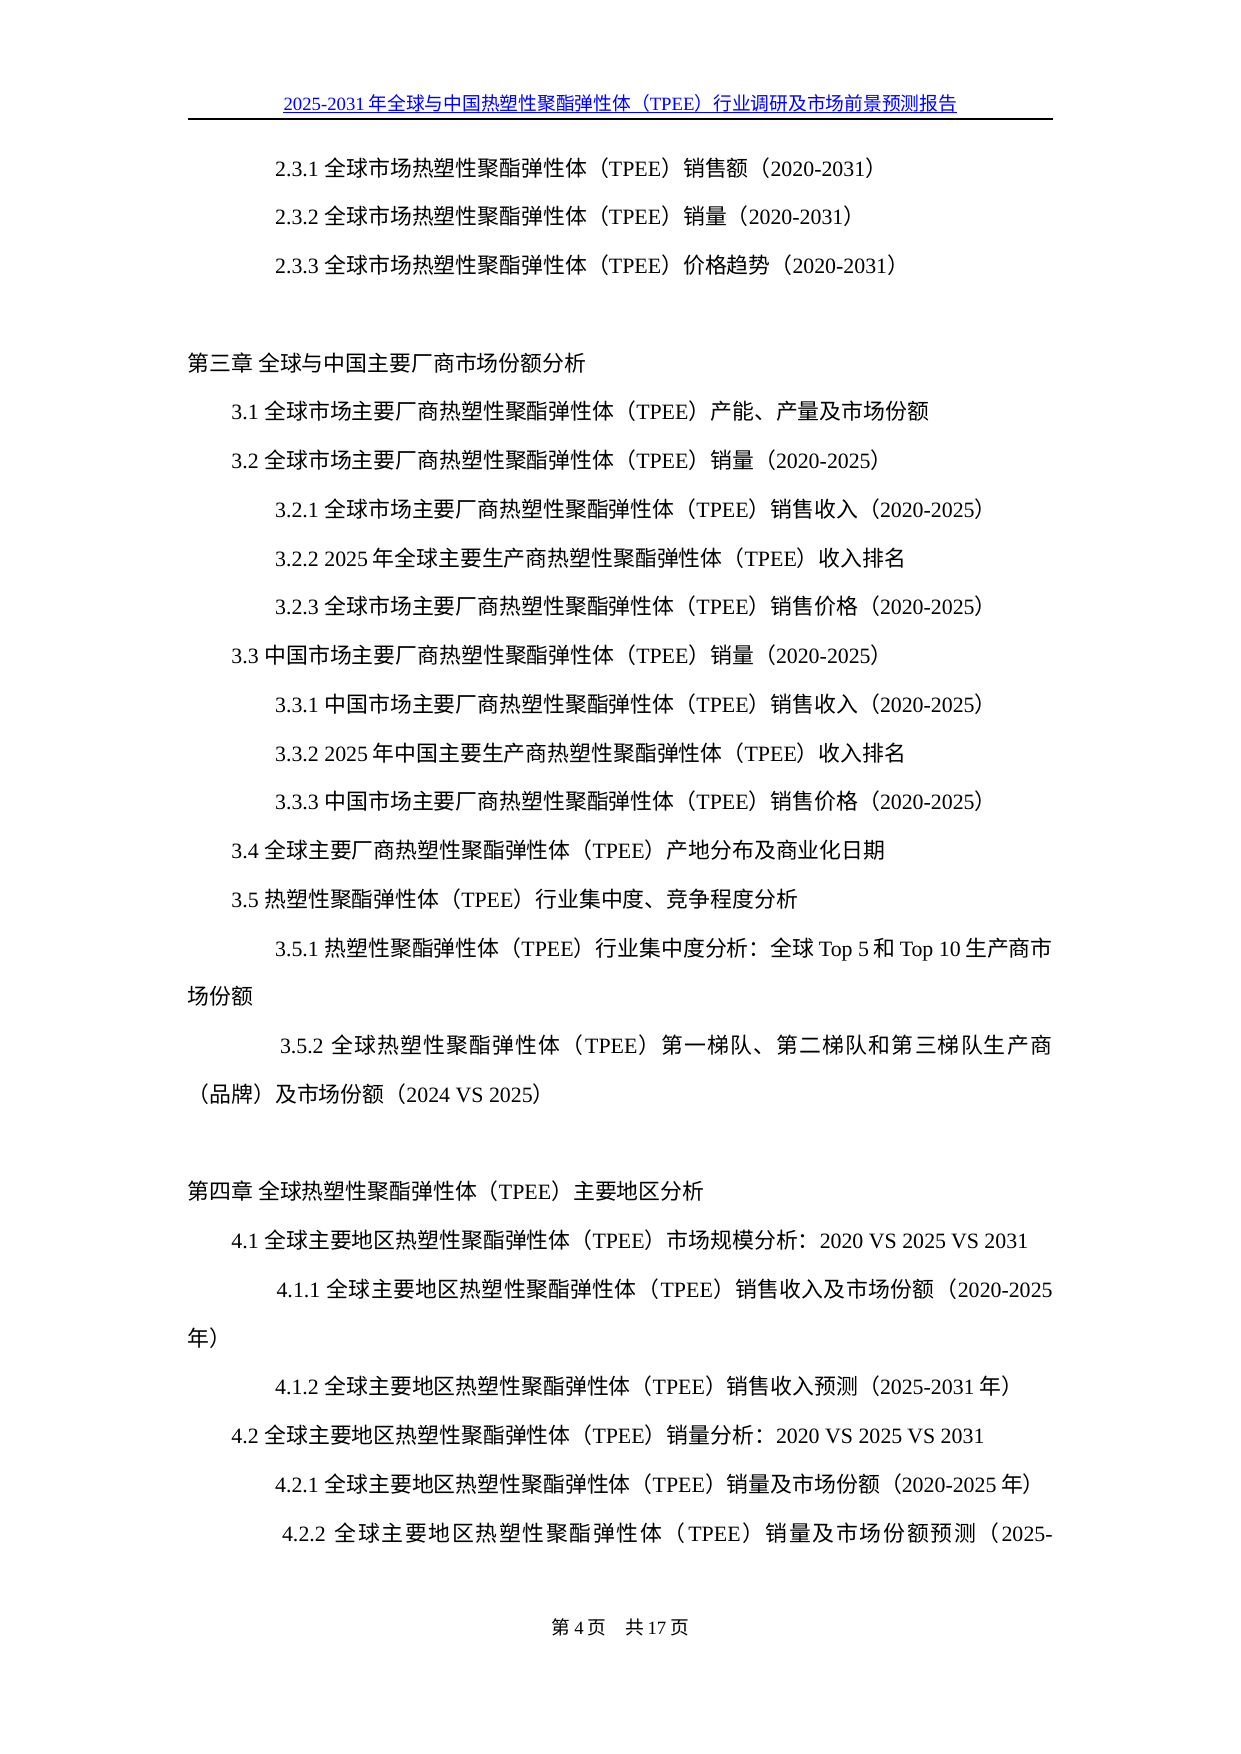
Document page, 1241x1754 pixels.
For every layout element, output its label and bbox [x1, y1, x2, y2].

text [187, 150, 1053, 1548]
